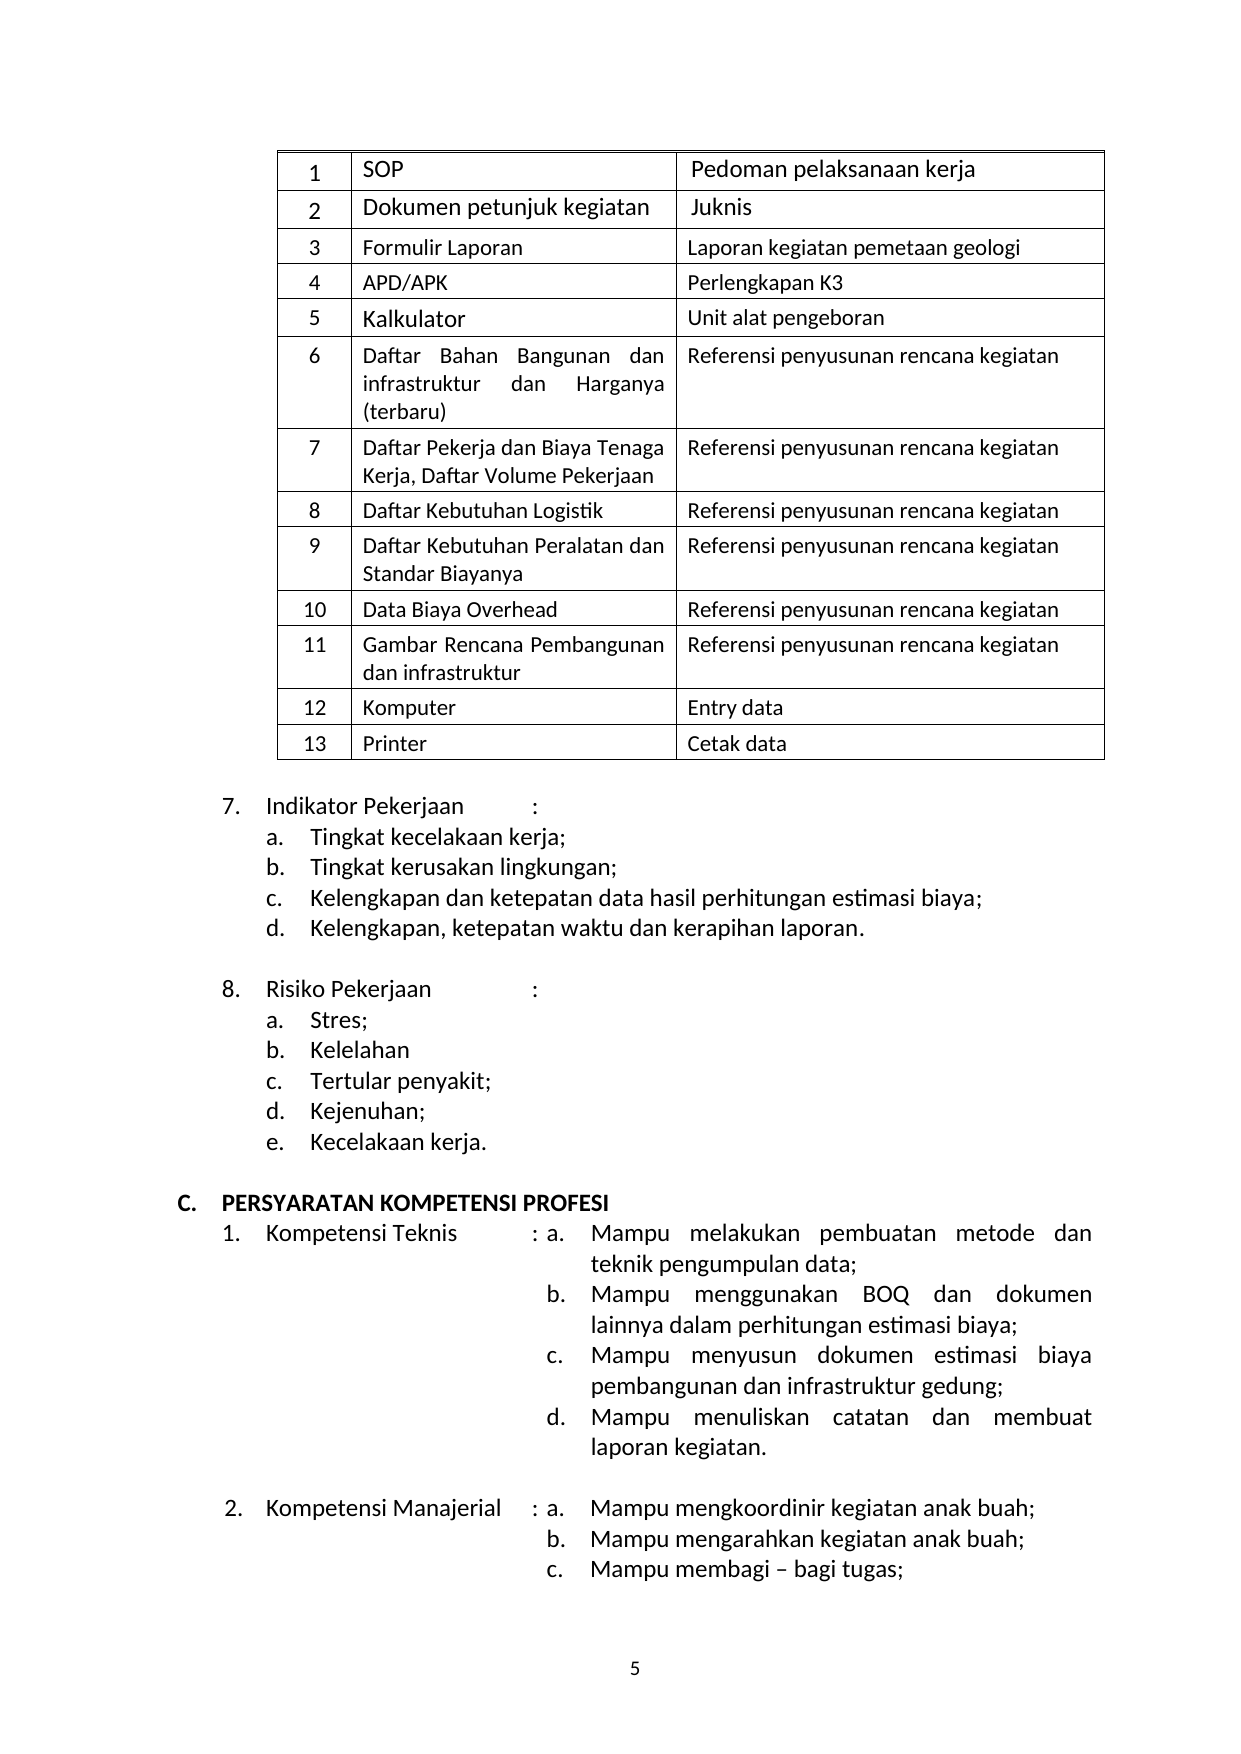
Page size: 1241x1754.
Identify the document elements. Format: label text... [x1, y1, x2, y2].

table_cell APD/APK [352, 264, 676, 298]
table_cell Pedoman pelaksanaan kerja [677, 153, 1104, 190]
text a. Stres; [222, 1004, 1092, 1034]
text d. Kelengkapan, ketepatan waktu dan kerapihan laporan. [222, 912, 1092, 943]
table_cell Daftar Kebutuhan Logistik [352, 492, 676, 526]
text 7. Indikator Pekerjaan : [222, 790, 1092, 821]
text c. Mampu membagi – bagi tugas; [224, 1553, 1092, 1584]
text c. Mampu menyusun dokumen estimasi biaya pembangunan dan infrastruktur gedung; [222, 1340, 1092, 1401]
table_cell Referensi penyusunan rencana kegiatan [677, 527, 1104, 589]
table_cell 5 [278, 299, 351, 336]
table_cell Dokumen petunjuk kegiatan [352, 191, 676, 228]
table_cell Referensi penyusunan rencana kegiatan [677, 492, 1104, 526]
text c. Tertular penyakit; [222, 1065, 1092, 1096]
table_cell 2 [278, 191, 351, 228]
table_cell 13 [278, 725, 351, 759]
text b. Tingkat kerusakan lingkungan; [222, 851, 1092, 882]
table_cell Laporan kegiatan pemetaan geologi [677, 229, 1104, 263]
table_cell Daftar Kebutuhan Peralatan dan Standar Biayanya [352, 527, 676, 589]
text d. Kejenuhan; [222, 1096, 1092, 1126]
table_cell Kalkulator [352, 299, 676, 336]
table_cell Referensi penyusunan rencana kegiatan [677, 337, 1104, 427]
table_cell Daftar Bahan Bangunan dan infrastruktur dan Harganya (terbaru) [352, 337, 676, 427]
table_cell Referensi penyusunan rencana kegiatan [677, 626, 1104, 688]
table_cell Referensi penyusunan rencana kegiatan [677, 429, 1104, 491]
text c. Kelengkapan dan ketepatan data hasil perhitungan estimasi biaya; [222, 882, 1092, 912]
text C. PERSYARATAN KOMPETENSI PROFESI [177, 1187, 1092, 1218]
table_cell Daftar Pekerja dan Biaya Tenaga Kerja, Daftar Volume Pekerjaan [352, 429, 676, 491]
text b. Kelelahan [222, 1034, 1092, 1065]
text 2. Kompetensi Manajerial : a. Mampu mengkoordinir kegiatan anak buah; [224, 1492, 1092, 1523]
table_cell Referensi penyusunan rencana kegiatan [677, 591, 1104, 625]
table_cell Komputer [352, 689, 676, 723]
table_cell Data Biaya Overhead [352, 591, 676, 625]
text a. Tingkat kecelakaan kerja; [222, 821, 1092, 851]
table_cell Juknis [677, 191, 1104, 228]
table_cell 4 [278, 264, 351, 298]
table_cell Perlengkapan K3 [677, 264, 1104, 298]
table_cell 1 [278, 153, 351, 190]
table_cell 7 [278, 429, 351, 491]
table_cell 8 [278, 492, 351, 526]
text 8. Risiko Pekerjaan : [222, 973, 1092, 1004]
text d. Mampu menuliskan catatan dan membuat laporan kegiatan. [222, 1401, 1092, 1462]
table_cell Gambar Rencana Pembangunan dan infrastruktur [352, 626, 676, 688]
text b. Mampu menggunakan BOQ dan dokumen lainnya dalam perhitungan estimasi biaya; [222, 1279, 1092, 1340]
table_cell 9 [278, 527, 351, 589]
table_cell Printer [352, 725, 676, 759]
table_cell Formulir Laporan [352, 229, 676, 263]
table_cell 3 [278, 229, 351, 263]
table_cell SOP [352, 153, 676, 190]
table_cell Entry data [677, 689, 1104, 723]
table_cell 11 [278, 626, 351, 688]
text b. Mampu mengarahkan kegiatan anak buah; [224, 1523, 1092, 1553]
table_cell 10 [278, 591, 351, 625]
text e. Kecelakaan kerja. [222, 1126, 1092, 1157]
text 1. Kompetensi Teknis : a. Mampu melakukan pembuatan metode dan teknik pengumpulan data; [222, 1218, 1092, 1279]
table_cell Cetak data [677, 725, 1104, 759]
table_cell Unit alat pengeboran [677, 299, 1104, 336]
table_cell 12 [278, 689, 351, 723]
table_cell 6 [278, 337, 351, 427]
